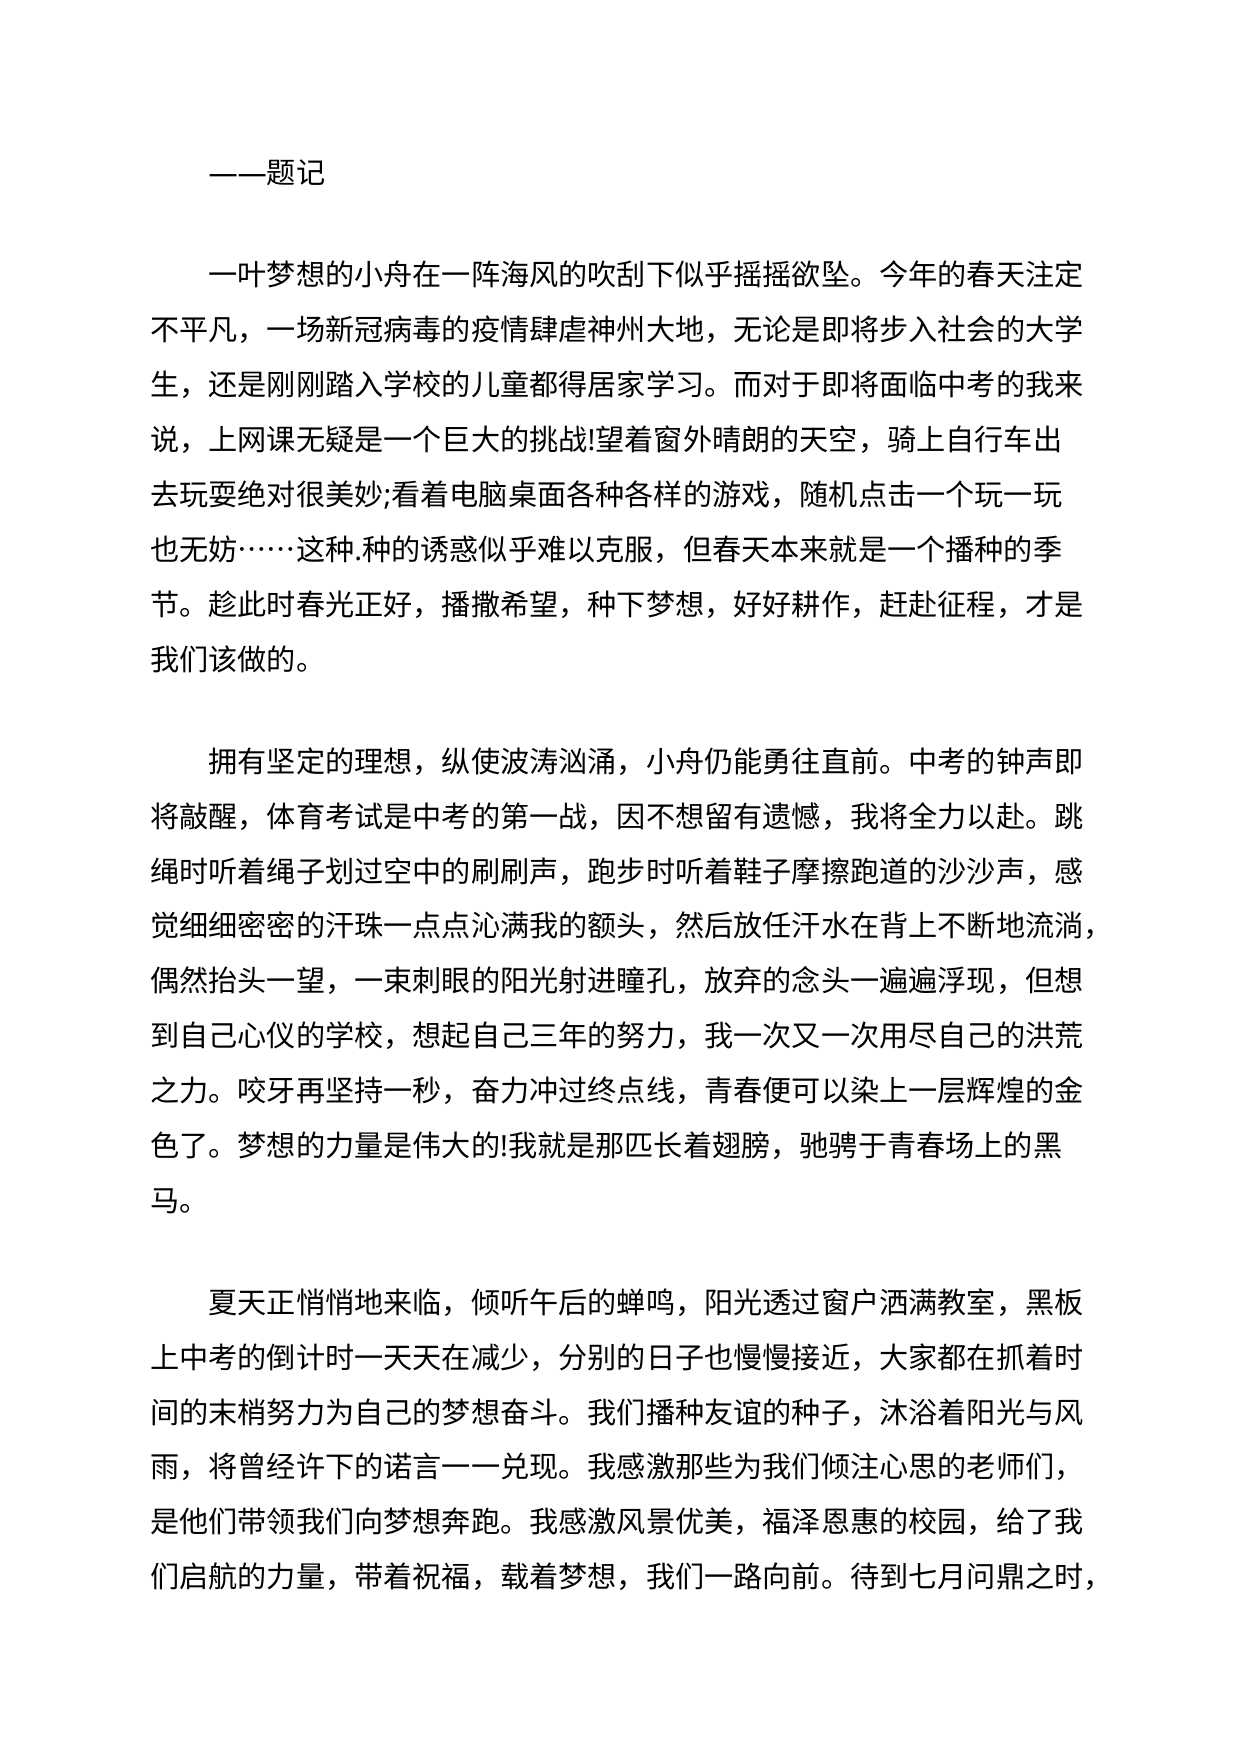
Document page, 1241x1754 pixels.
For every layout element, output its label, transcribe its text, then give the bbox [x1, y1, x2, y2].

text ——题记 [150, 150, 1090, 192]
text 一叶梦想的小舟在一阵海风的吹刮下似乎摇摇欲坠。今年的春天注定不平凡，一场新冠病毒的疫情肆虐神州大地，无论是即将步入社会的大学生，还是刚刚踏入学校的儿童都得居家学习。而对于即将面临中考的我来说，上网课无疑是一个巨大的挑战!望着窗外晴朗的天空，骑上自行车出去玩耍绝对很美妙;看着电脑桌面各种各样的游戏，随机点击一个玩一玩也无妨……这种.种的诱惑似乎难以克服，但春天本来就是一个播种的季节。趁此时春光正好，播撒希望，种下梦想，好好耕作，赶赴征程，才是我们该做的。 [150, 252, 1090, 679]
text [150, 1279, 1090, 1596]
text 拥有坚定的理想，纵使波涛汹涌，小舟仍能勇往直前。中考的钟声即将敲醒，体育考试是中考的第一战，因不想留有遗憾，我将全力以赴。跳绳时听着绳子划过空中的刷刷声，跑步时听着鞋子摩擦跑道的沙沙声，感觉细细密密的汗珠一点点沁满我的额头，然后放任汗水在背上不断地流淌，偶然抬头一望，一束刺眼的阳光射进瞳孔，放弃的念头一遍遍浮现，但想到自己心仪的学校，想起自己三年的努力，我一次又一次用尽自己的洪荒之力。咬牙再坚持一秒，奋力冲过终点线，青春便可以染上一层辉煌的金色了。梦想的力量是伟大的!我就是那匹长着翅膀，驰骋于青春场上的黑马。 [150, 738, 1090, 1220]
